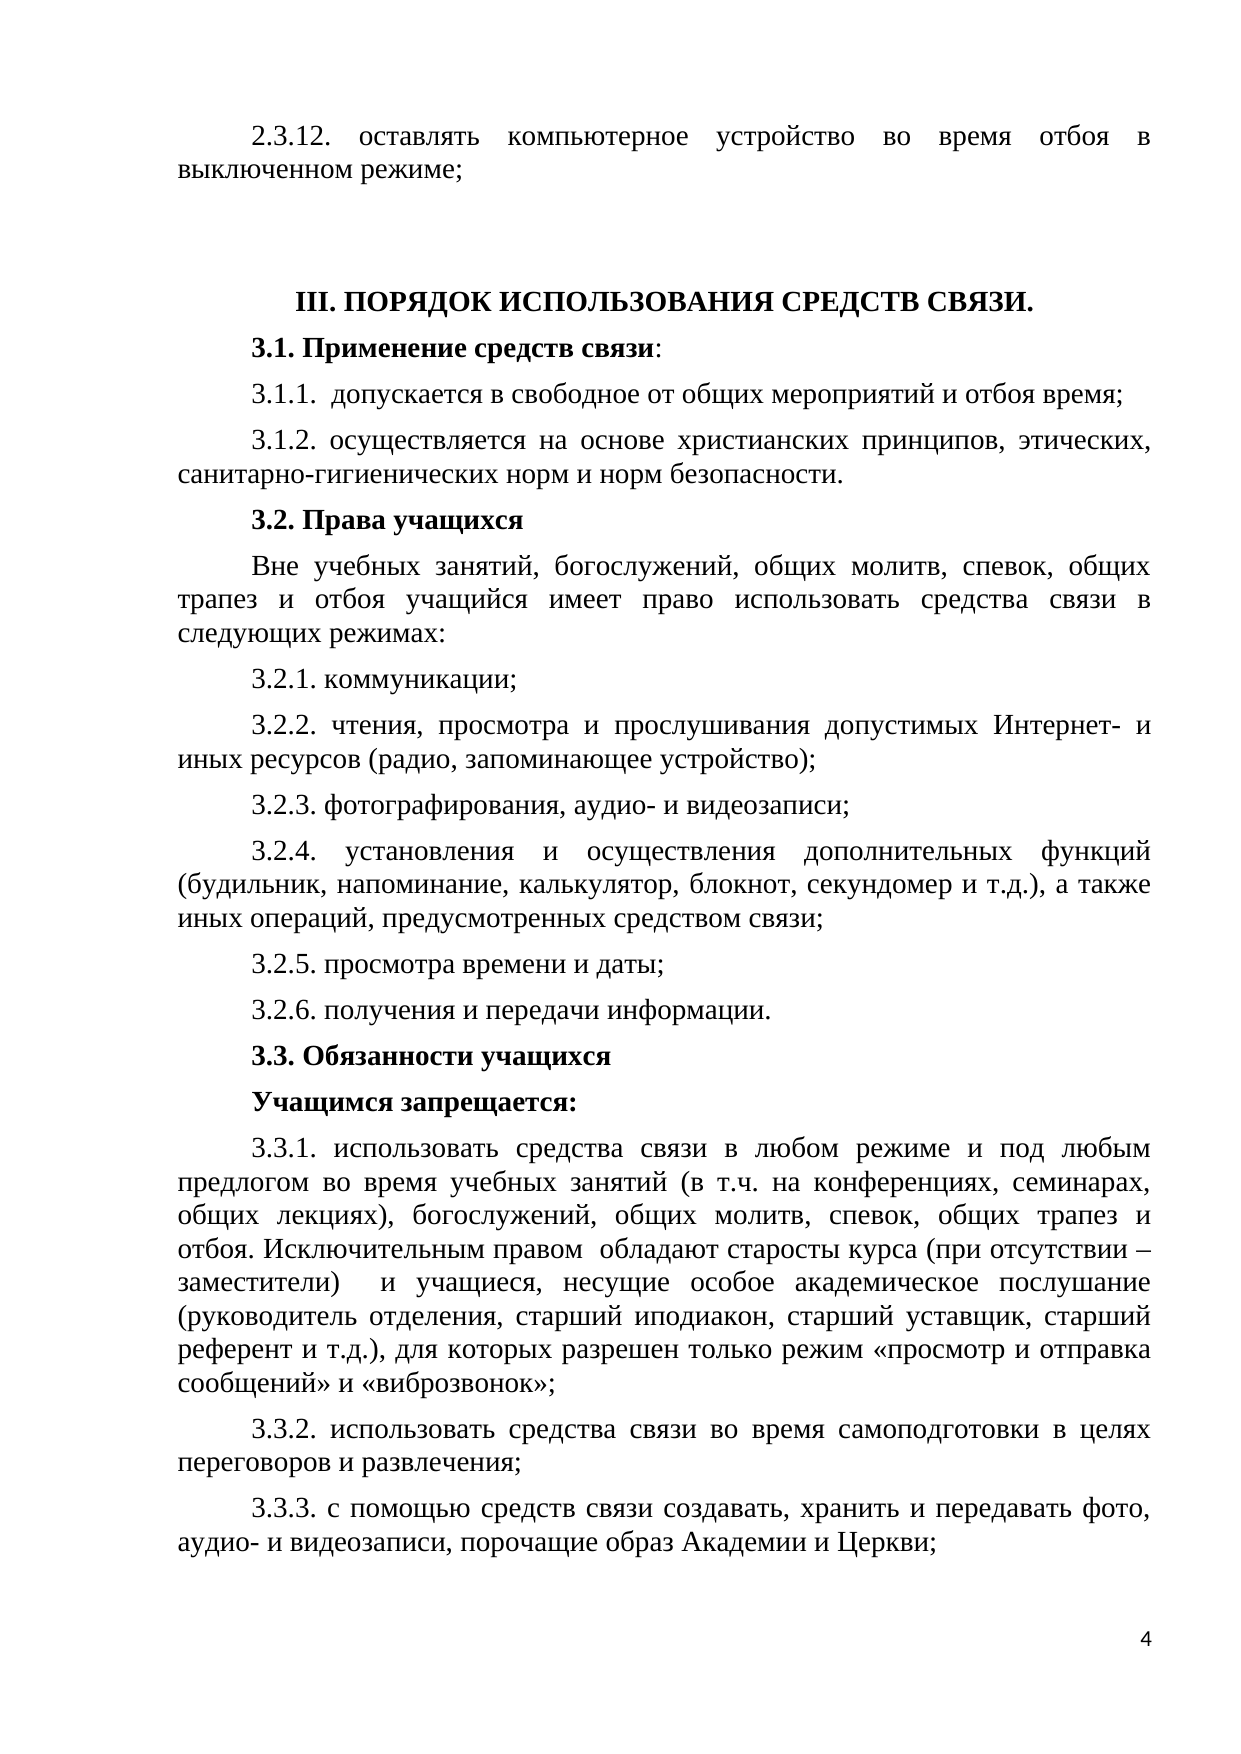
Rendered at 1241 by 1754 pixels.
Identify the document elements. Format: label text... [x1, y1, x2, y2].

text 3.2.4. установления и осуществления дополнительных функций (будильник, напоминание, калькулятор, блокнот, секундомер и т.д.), а также иных операций, предусмотренных средством связи; [177, 833, 1152, 933]
text 3.2.5. просмотра времени и даты; [177, 946, 1152, 979]
text 2.3.12. оставлять компьютерное устройство во время отбоя в выключенном режиме; [177, 118, 1152, 185]
text Вне учебных занятий, богослужений, общих молитв, спевок, общих трапез и отбоя учащийся имеет право использовать средства связи в следующих режимах: [177, 548, 1152, 649]
text 3.3.3. с помощью средств связи создавать, хранить и передавать фото, аудио- и видеозаписи, порочащие образ Академии и Церкви; [177, 1491, 1152, 1558]
text 3.2.6. получения и передачи информации. [177, 992, 1152, 1026]
text 3.1. Применение средств связи: [177, 330, 1152, 364]
text 3.2.2. чтения, просмотра и прослушивания допустимых Интернет- и иных ресурсов (радио, запоминающее устройство); [177, 707, 1152, 774]
text 3.3.1. использовать средства связи в любом режиме и под любым предлогом во время учебных занятий (в т.ч. на конференциях, семинарах, общих лекциях), богослужений, общих молитв, спевок, общих трапез и отбоя. Исключительным правом обладают старосты курса (при отсутствии – заместители) и учащиеся, несущие особое академическое послушание (руководитель отделения, старший иподиакон, старший уставщик, старший референт и т.д.), для которых разрешен только режим «просмотр и отправка сообщений» и «виброзвонок»; [177, 1130, 1152, 1398]
text 3.3.2. использовать средства связи во время самоподготовки в целях переговоров и развлечения; [177, 1411, 1152, 1478]
text 3.2. Права учащихся [177, 502, 1152, 536]
text 3.2.3. фотографирования, аудио- и видеозаписи; [177, 787, 1152, 820]
text 3.1.1. допускается в свободное от общих мероприятий и отбоя время; [177, 376, 1152, 410]
text 3.3. Обязанности учащихся [177, 1038, 1152, 1072]
text Учащимся запрещается: [177, 1084, 1152, 1118]
text 3.1.2. осуществляется на основе христианских принципов, этических, санитарно-гигиенических норм и норм безопасности. [177, 422, 1152, 489]
text III. ПОРЯДОК ИСПОЛЬЗОВАНИЯ СРЕДСТВ СВЯЗИ. [177, 284, 1152, 318]
text 3.2.1. коммуникации; [177, 661, 1152, 695]
